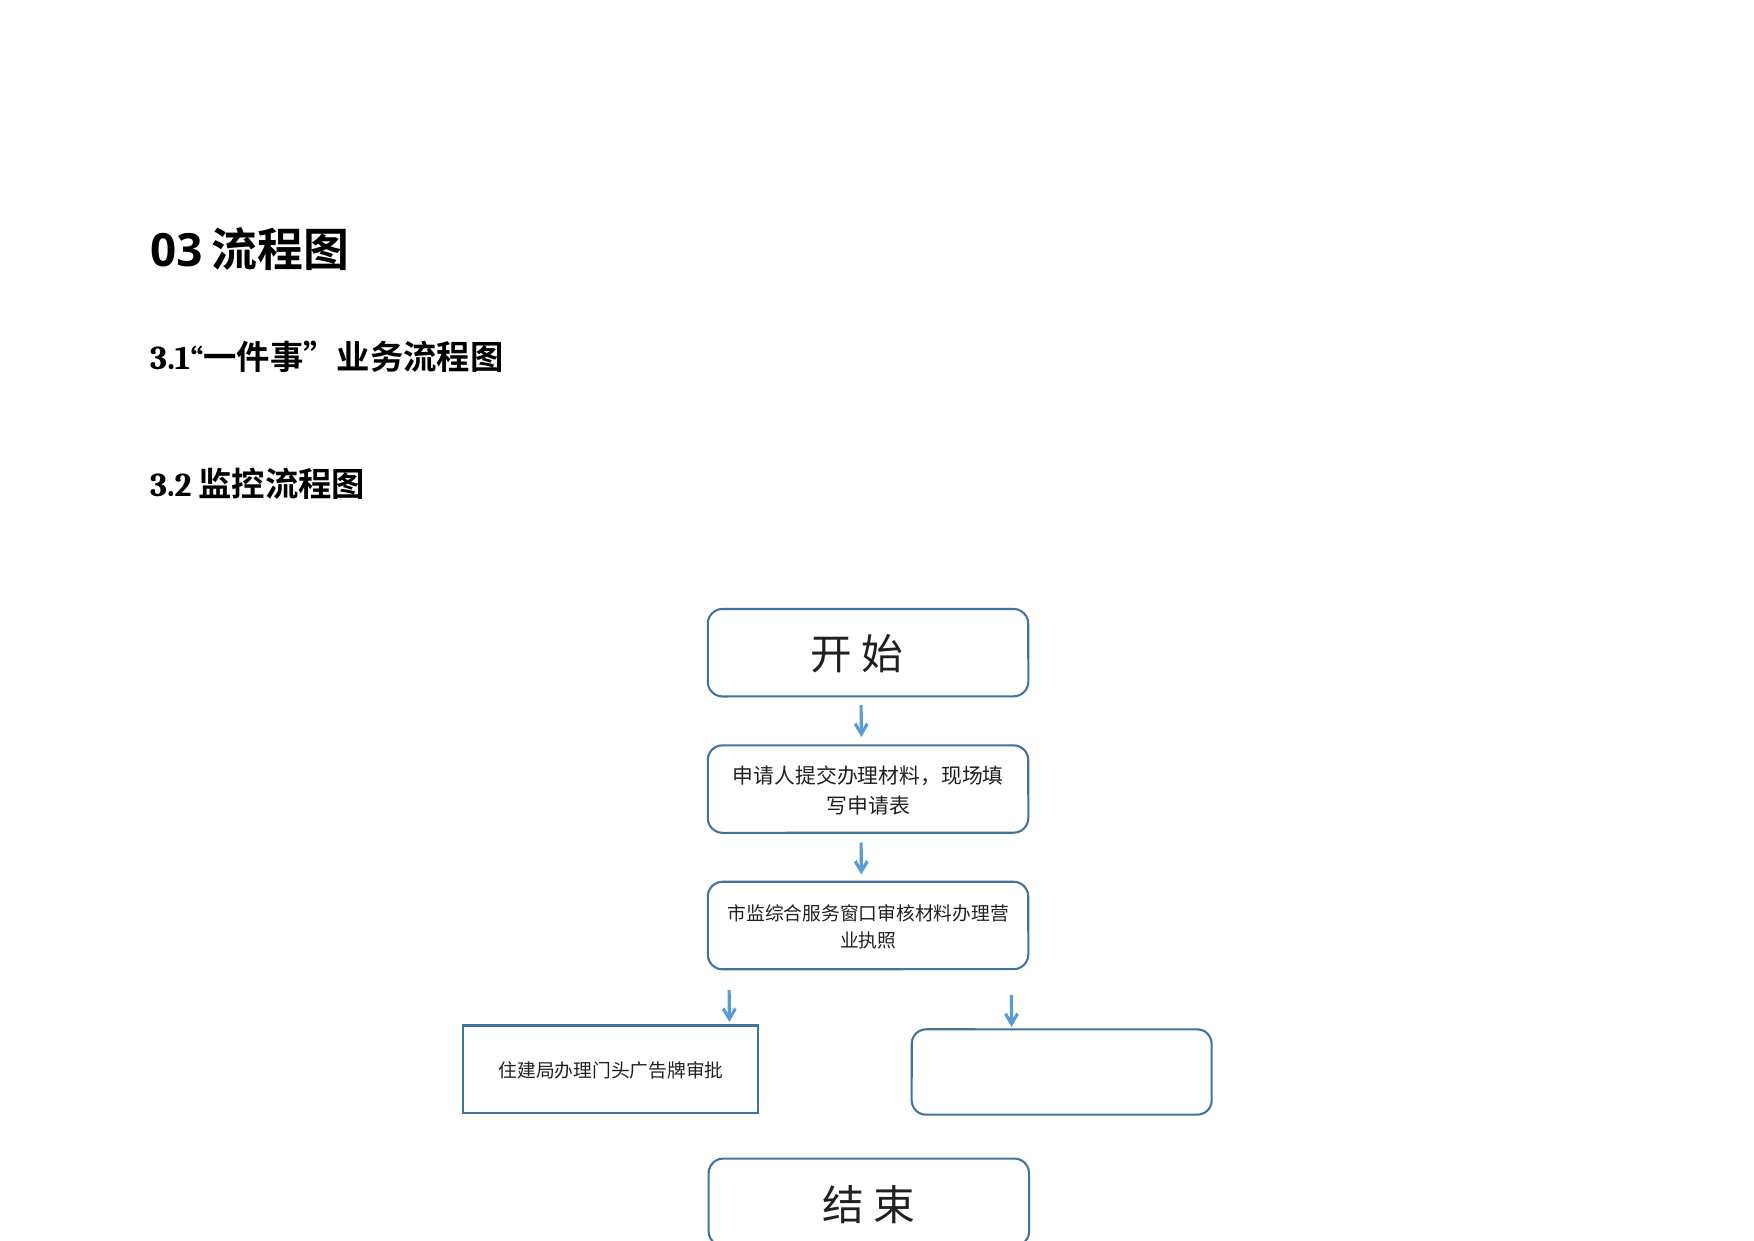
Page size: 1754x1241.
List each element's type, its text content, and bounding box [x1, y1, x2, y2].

subtitle 3.2监控流程图 [150, 449, 1604, 514]
subtitle 3.1“一件事”业务流程图 [150, 322, 1604, 387]
subtitle 03流程图 [150, 198, 1604, 295]
